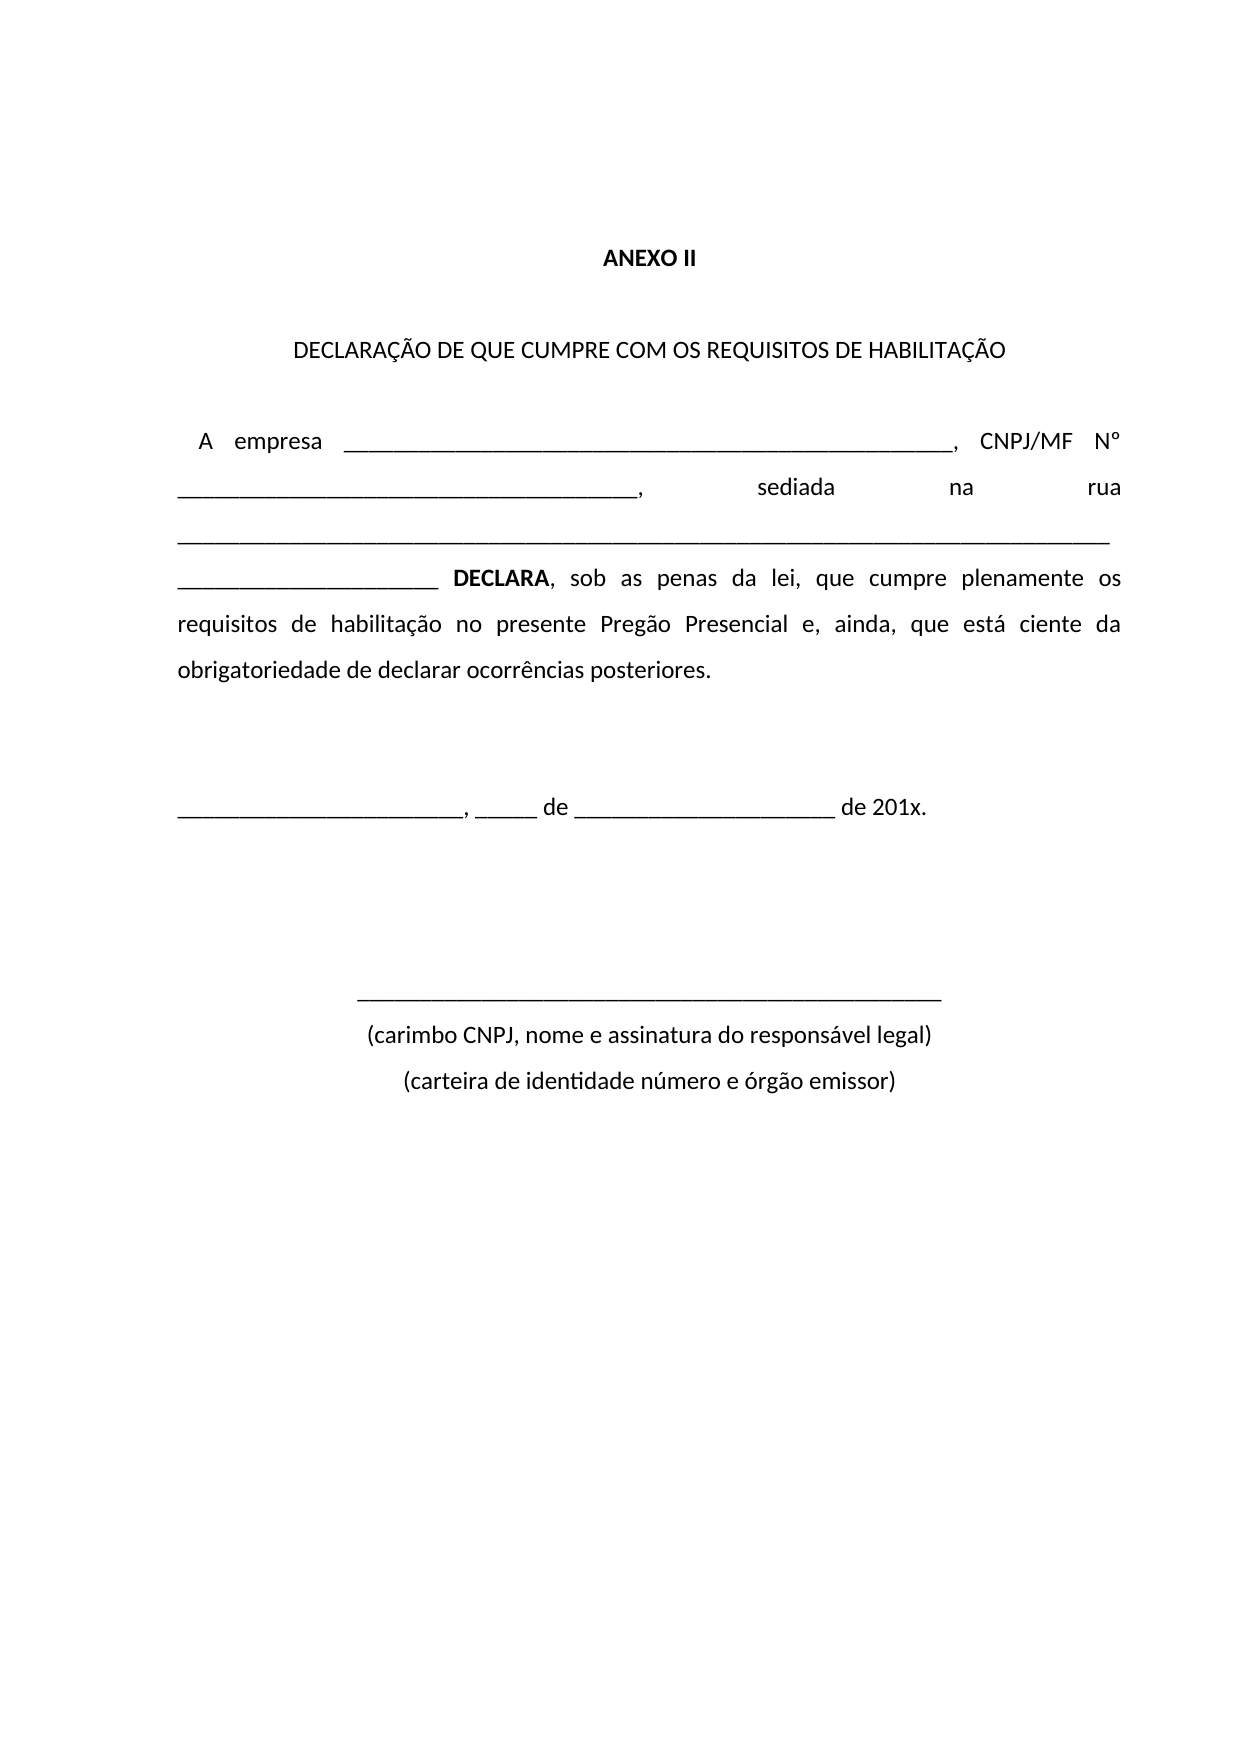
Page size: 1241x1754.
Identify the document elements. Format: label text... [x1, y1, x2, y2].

text Carimbo do CNPJANEXO II [177, 242, 1122, 273]
text A empresa _________________________________________________, CNPJ/MF Nº _____________________________________, sediada na rua ________________________________________________________________________________________________ DECLARA, sob as penas da lei, que cumpre plenamente os requisitos de habilitação no presente Pregão Presencial e, ainda, que está ciente da obrigatoriedade de declarar ocorrências posteriores. [177, 425, 1122, 684]
text _______________________________________________ [177, 974, 1122, 1004]
text (carimbo CNPJ, nome e assinatura do responsável legal) [177, 1020, 1122, 1050]
text (carteira de identidade número e órgão emissor) [177, 1065, 1122, 1096]
text DECLARAÇÃO DE QUE CUMPRE COM OS REQUISITOS DE HABILITAÇÃO [177, 334, 1122, 364]
text _______________________, _____ de _____________________ de 201x. [177, 791, 1122, 822]
